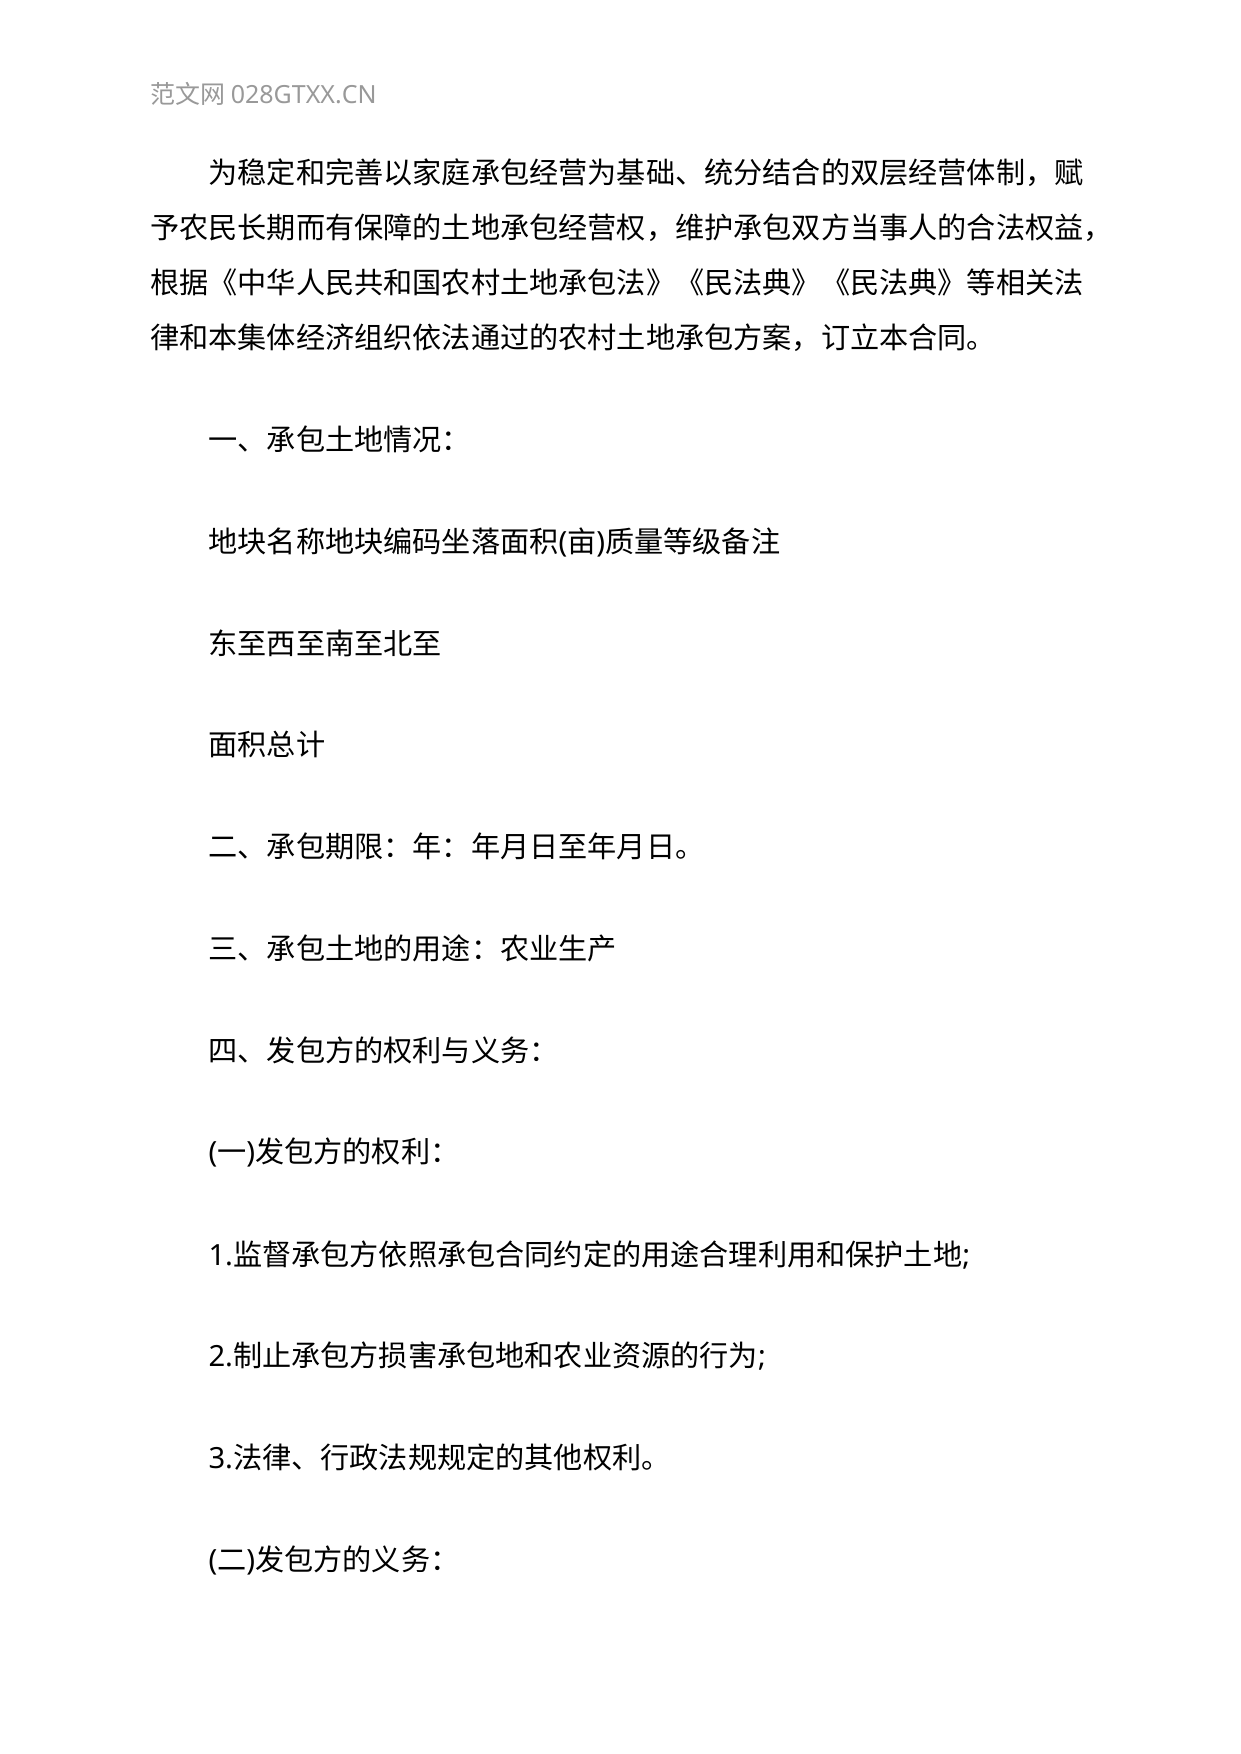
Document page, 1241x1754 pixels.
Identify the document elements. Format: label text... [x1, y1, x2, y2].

text (一)发包方的权利： [150, 1129, 1090, 1171]
text 1.监督承包方依照承包合同约定的用途合理利用和保护土地; [150, 1231, 1090, 1273]
text 面积总计 [150, 722, 1090, 764]
text 为稳定和完善以家庭承包经营为基础、统分结合的双层经营体制，赋予农民长期而有保障的土地承包经营权，维护承包双方当事人的合法权益，根据《中华人民共和国农村土地承包法》《民法典》《民法典》等相关法律和本集体经济组织依法通过的农村土地承包方案，订立本合同。 [150, 150, 1090, 357]
text 三、承包土地的用途：农业生产 [150, 926, 1090, 968]
text 地块名称地块编码坐落面积(亩)质量等级备注 [150, 518, 1090, 561]
text (二)发包方的义务： [150, 1537, 1090, 1579]
text 东至西至南至北至 [150, 620, 1090, 662]
text 四、发包方的权利与义务： [150, 1027, 1090, 1069]
text 一、承包土地情况： [150, 416, 1090, 459]
text 2.制止承包方损害承包地和农业资源的行为; [150, 1333, 1090, 1375]
text 二、承包期限：年：年月日至年月日。 [150, 824, 1090, 866]
text 3.法律、行政法规规定的其他权利。 [150, 1435, 1090, 1477]
